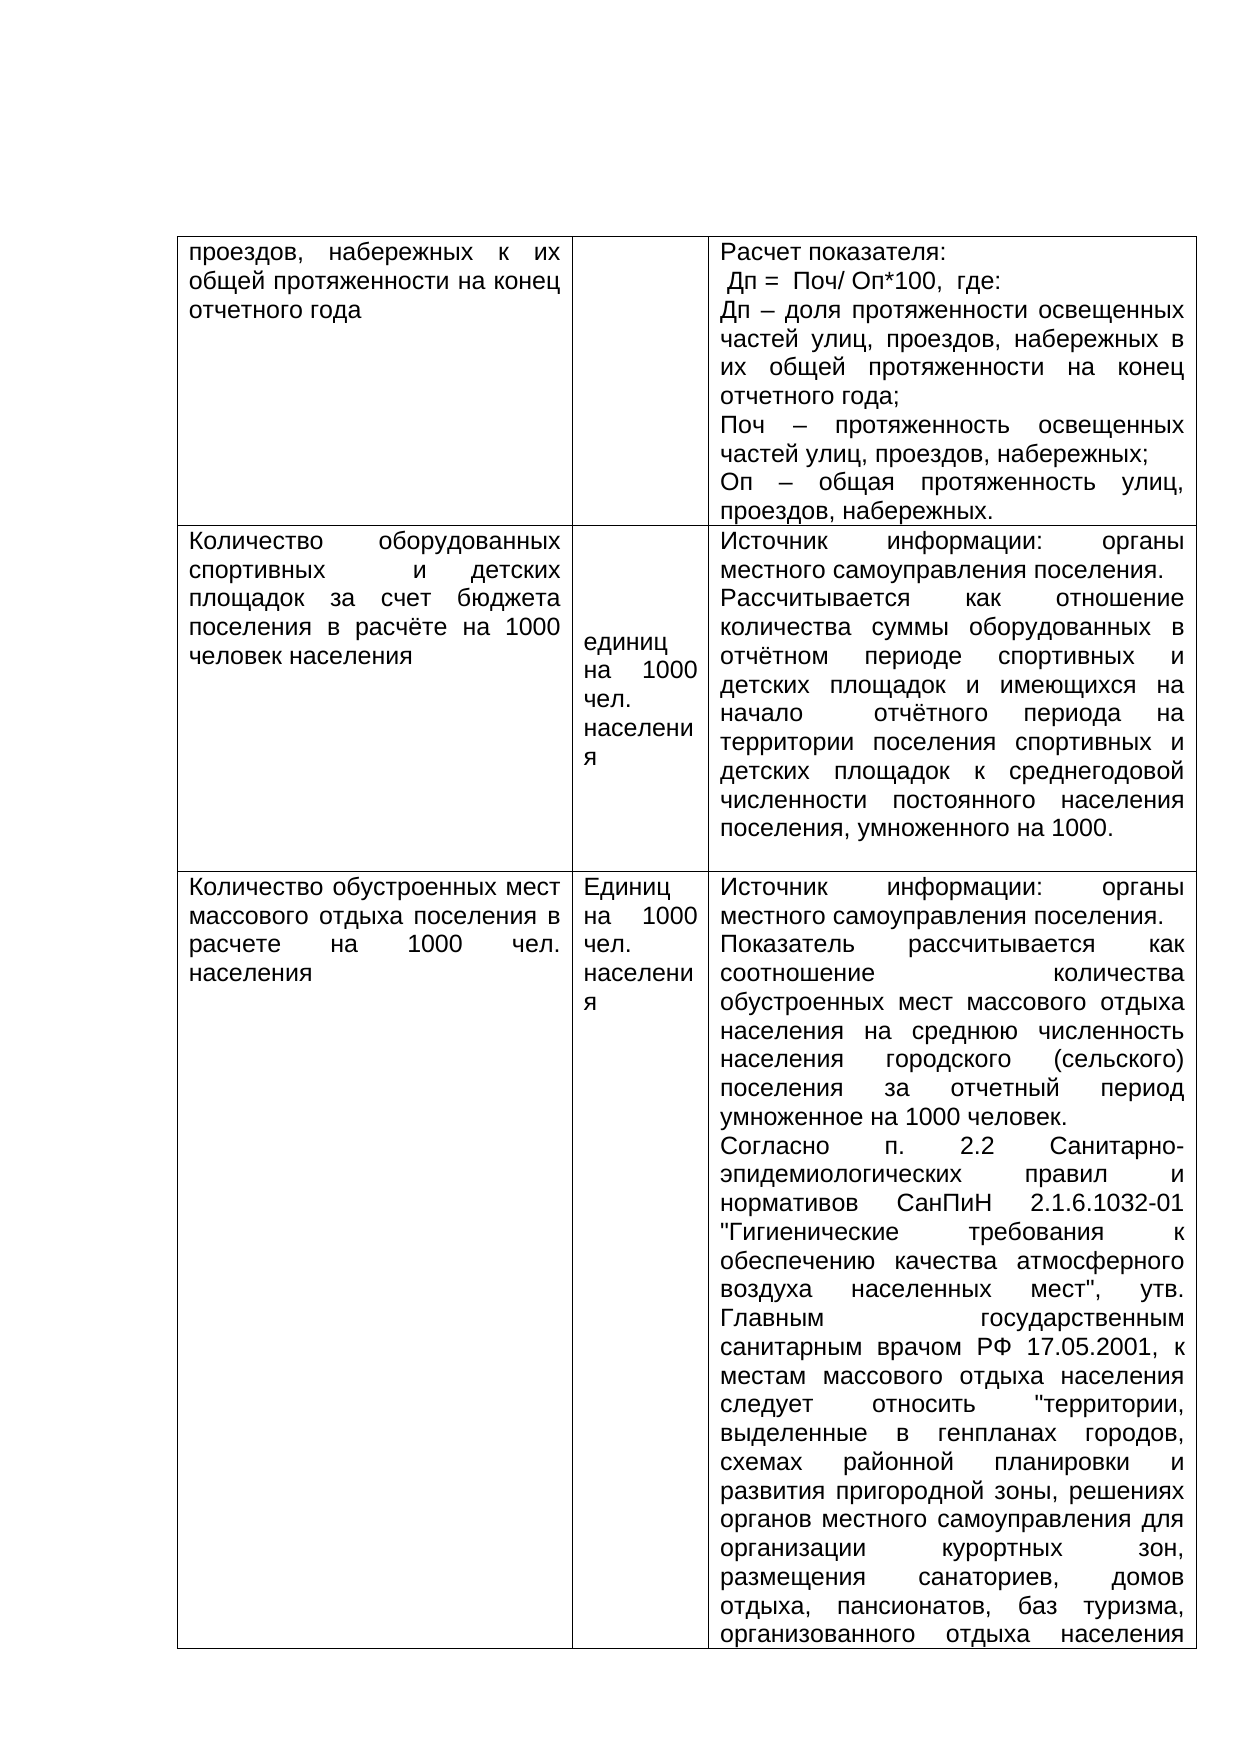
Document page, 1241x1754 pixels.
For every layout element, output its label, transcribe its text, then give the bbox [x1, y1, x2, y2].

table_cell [709, 237, 1196, 525]
table_cell % [573, 237, 708, 525]
table_cell единиц на 1000 чел. населения [573, 526, 708, 871]
table_cell Количество оборудованных спортивных и детских площадок за счет бюджета поселения в расчёте на 1000 человек населения [178, 526, 572, 871]
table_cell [709, 872, 1196, 1648]
table_cell Источник информации: органы местного самоуправления поселения. Рассчитывается как отношение количества суммы оборудованных в отчётном периоде спортивных и детских площадок и имеющихся на начало отчётного периода на территории поселения спортивных и детских площадок к среднегодовой численности постоянного населения поселения, умноженного на 1000. [709, 526, 1196, 871]
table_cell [178, 237, 572, 525]
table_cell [573, 872, 708, 1648]
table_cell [178, 872, 572, 1648]
